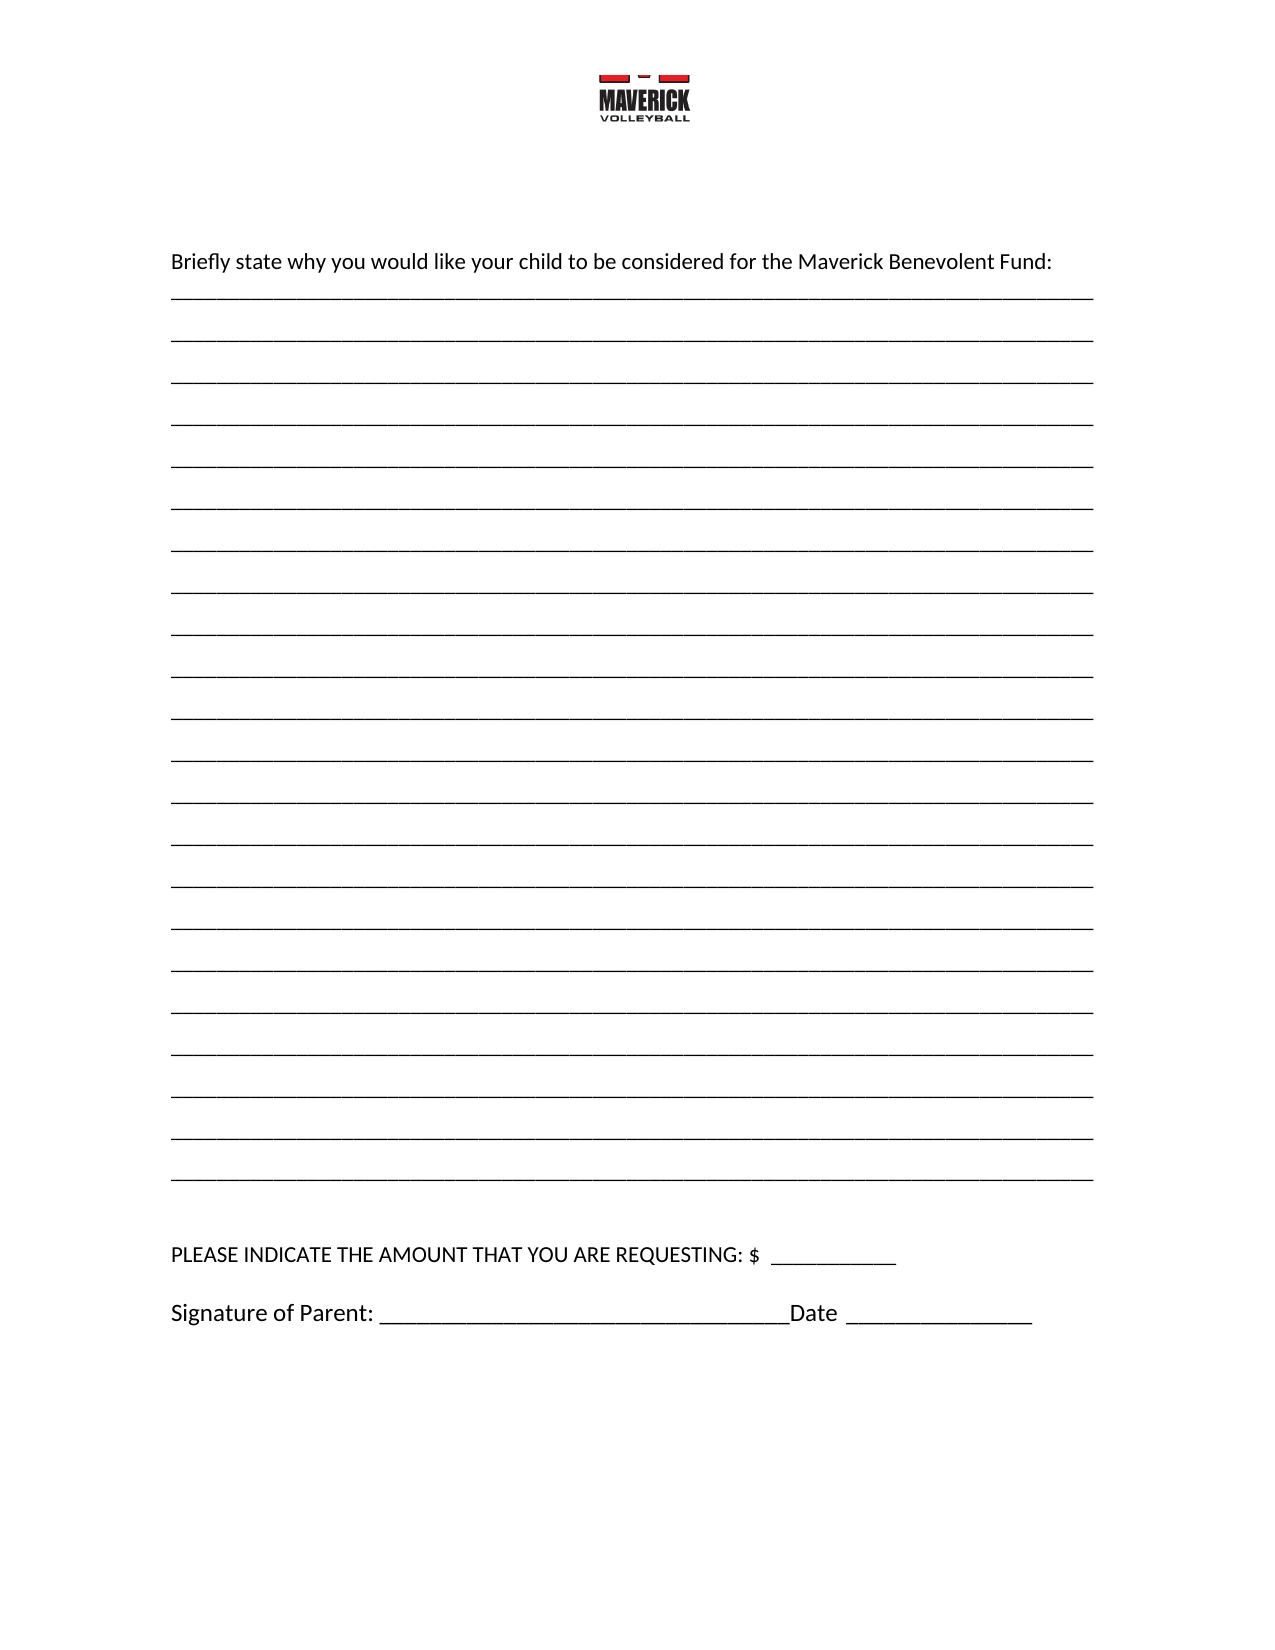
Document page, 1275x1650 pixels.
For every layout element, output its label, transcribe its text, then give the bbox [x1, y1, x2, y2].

text Signature of Parent: _________________________________Date _______________ [171, 1297, 1104, 1327]
text PLEASE INDICATE THE AMOUNT THAT YOU ARE REQUESTING: $ ___________ [171, 1241, 1104, 1269]
text Briefly state why you would like your child to be considered for the Maverick Benevolent Fund: [171, 247, 1104, 275]
picture [524, 75, 751, 132]
text ______________________________________________________________________________________________________________________________________________________________________________________________________________________________________________________________________________________________________________________________________________________________________________________________________________________________________________________________________________________________________________________________________________________________________________________________________________________________________________________________________________________________________________________________________________________________________________________________________________________________________________________________________________________________________________________________________________________________________________________________________________________________________________________________________________________________________________________________________________________________________________________________________________________________________________________________________________________________________________________________________________________________________________________________________________________________________________________________________________________________________________________________________________________________________________________________________________________________________________________________________________________________________________________________________________________________________________________________________________________________________________________ [171, 275, 1104, 1185]
